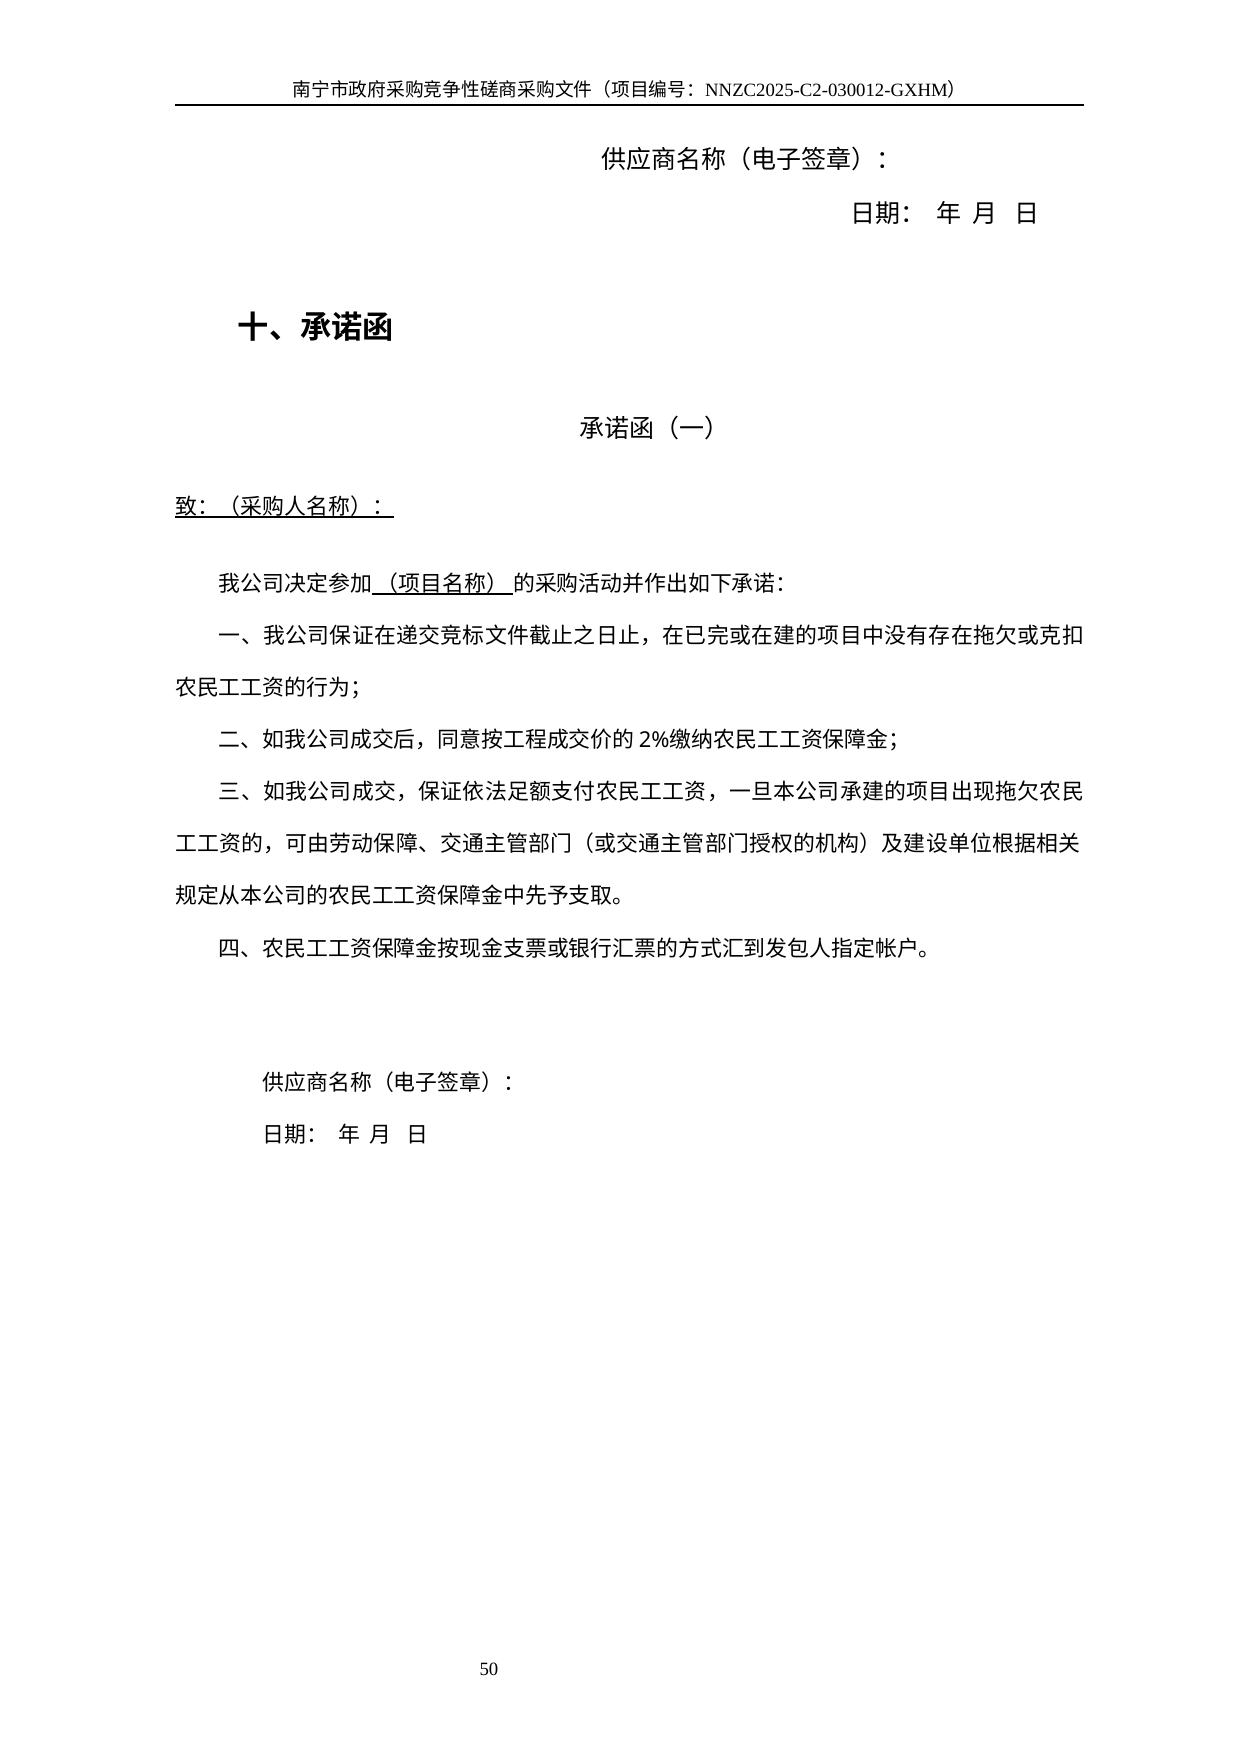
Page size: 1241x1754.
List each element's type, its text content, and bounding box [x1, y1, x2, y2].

text 致：（采购人名称）： [175, 473, 1084, 525]
text 供应商名称（电子签章）： [602, 139, 1084, 176]
text 三、如我公司成交，保证依法足额支付农民工工资，一旦本公司承建的项目出现拖欠农民工工资的，可由劳动保障、交通主管部门（或交通主管部门授权的机构）及建设单位根据相关规定从本公司的农民工工资保障金中先予支取。 [175, 758, 1084, 914]
text 二、如我公司成交后，同意按工程成交价的2%缴纳农民工工资保障金； [175, 706, 1084, 758]
text 四、农民工工资保障金按现金支票或银行汇票的方式汇到发包人指定帐户。 [175, 914, 1084, 966]
text 一、我公司保证在递交竞标文件截止之日止，在已完或在建的项目中没有存在拖欠或克扣农民工工资的行为； [175, 602, 1084, 706]
text 承诺函（一） [175, 396, 1084, 448]
text 日期： 年 月 日 [175, 194, 1084, 230]
list 承诺函 [175, 303, 1084, 348]
text 供应商名称（电子签章）： [219, 1048, 1084, 1100]
text 我公司决定参加 （项目名称） 的采购活动并作出如下承诺： [175, 550, 1084, 602]
text 日期： 年 月 日 [219, 1100, 1084, 1152]
